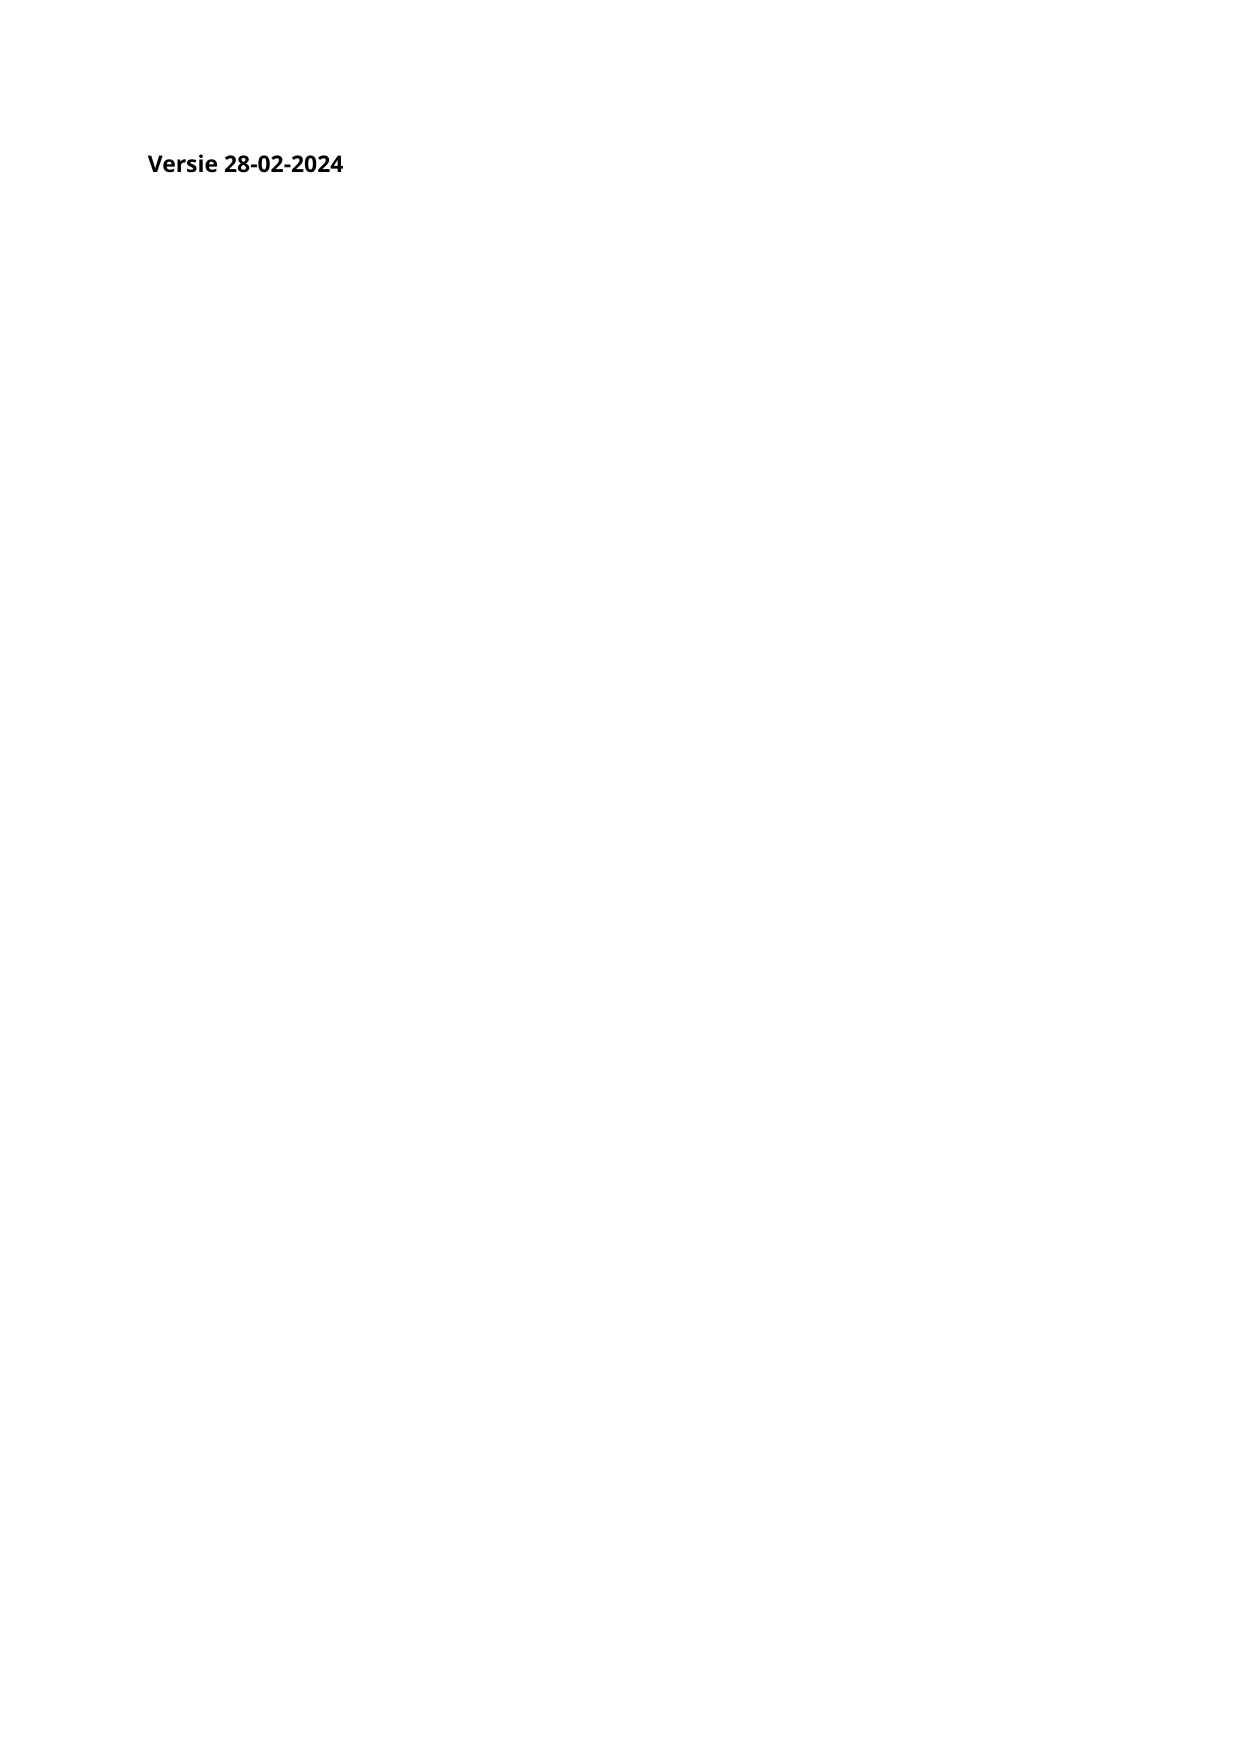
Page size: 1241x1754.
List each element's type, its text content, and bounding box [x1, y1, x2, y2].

text Versie 28-02-2024 [148, 148, 1093, 179]
